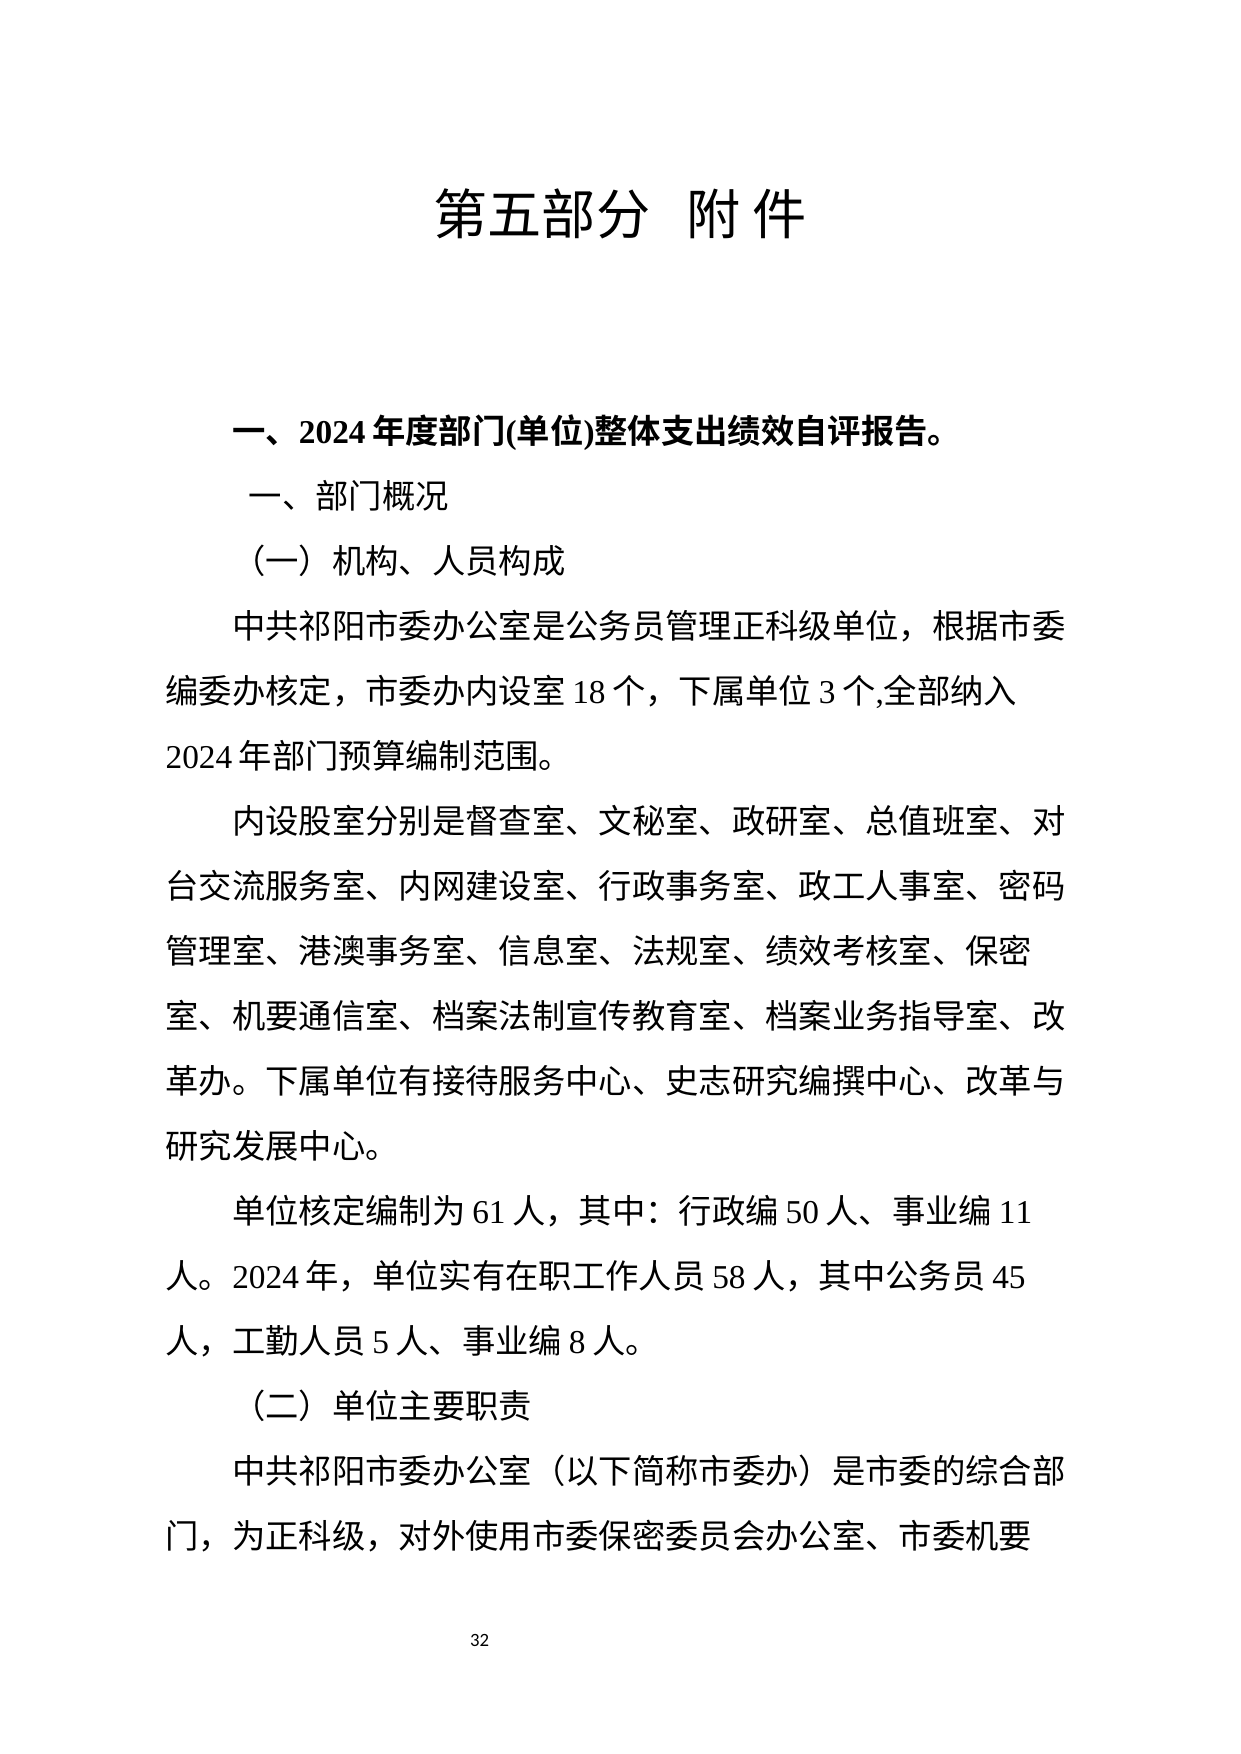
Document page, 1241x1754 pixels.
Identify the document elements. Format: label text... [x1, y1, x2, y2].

text （一）机构、人员构成 [165, 526, 1075, 591]
text 一、部门概况 [165, 461, 1075, 526]
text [165, 1436, 1075, 1566]
text 第五部分 附 件 [165, 162, 1075, 259]
text 中共祁阳市委办公室是公务员管理正科级单位，根据市委编委办核定，市委办内设室18个，下属单位3个,全部纳入2024年部门预算编制范围。 [165, 591, 1075, 786]
text 一、2024年度部门(单位)整体支出绩效自评报告。 [165, 396, 1075, 461]
text 内设股室分别是督查室、文秘室、政研室、总值班室、对台交流服务室、内网建设室、行政事务室、政工人事室、密码管理室、港澳事务室、信息室、法规室、绩效考核室、保密室、机要通信室、档案法制宣传教育室、档案业务指导室、改革办。下属单位有接待服务中心、史志研究编撰中心、改革与研究发展中心。 [165, 786, 1075, 1176]
text （二）单位主要职责 [165, 1371, 1075, 1436]
text 单位核定编制为61人，其中：行政编50人、事业编11人。2024年，单位实有在职工作人员58人，其中公务员45人，工勤人员5人、事业编8人。 [165, 1176, 1075, 1371]
